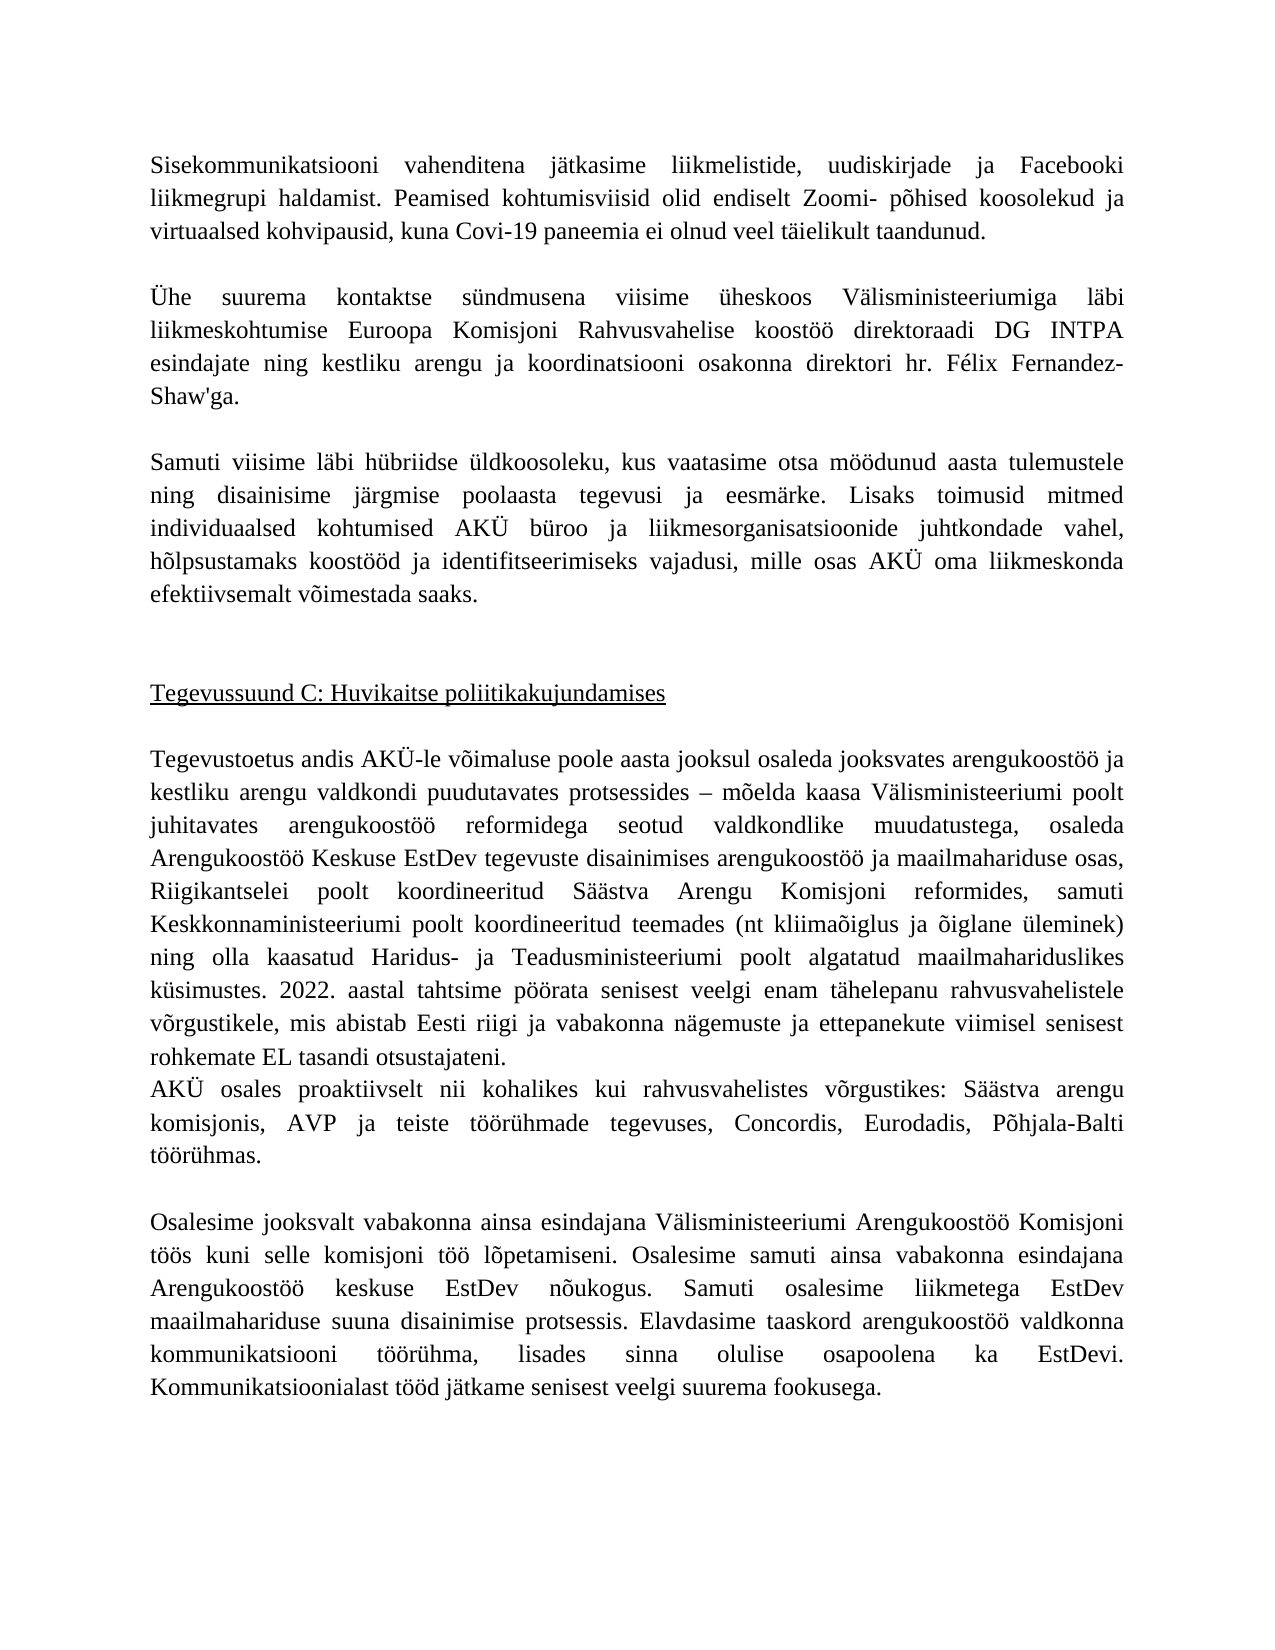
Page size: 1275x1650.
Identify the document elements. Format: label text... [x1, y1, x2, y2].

text Ühe suurema kontaktse sündmusena viisime üheskoos Välisministeeriumiga läbi liikmeskohtumise Euroopa Komisjoni Rahvusvahelise koostöö direktoraadi DG INTPA esindajate ning kestliku arengu ja koordinatsiooni osakonna direktori hr. Félix Fernandez-Shaw'ga. [150, 282, 1125, 410]
text Tegevustoetus andis AKÜ-le võimaluse poole aasta jooksul osaleda jooksvates arengukoostöö ja kestliku arengu valdkondi puudutavates protsessides – mõelda kaasa Välisministeeriumi poolt juhitavates arengukoostöö reformidega seotud valdkondlike muudatustega, osaleda Arengukoostöö Keskuse EstDev tegevuste disainimises arengukoostöö ja maailmahariduse osas, Riigikantselei poolt koordineeritud Säästva Arengu Komisjoni reformides, samuti Keskkonnaministeeriumi poolt koordineeritud teemades (nt kliimaõiglus ja õiglane üleminek) ning olla kaasatud Haridus- ja Teadusministeeriumi poolt algatatud maailmahariduslikes küsimustes. 2022. aastal tahtsime pöörata senisest veelgi enam tähelepanu rahvusvahelistele võrgustikele, mis abistab Eesti riigi ja vabakonna nägemuste ja ettepanekute viimisel senisest rohkemate EL tasandi otsustajateni. [150, 744, 1125, 1070]
text AKÜ osales proaktiivselt nii kohalikes kui rahvusvahelistes võrgustikes: Säästva arengu komisjonis, AVP ja teiste töörühmade tegevuses, Concordis, Eurodadis, Põhjala-Balti töörühmas. [150, 1074, 1125, 1169]
text Samuti viisime läbi hübriidse üldkoosoleku, kus vaatasime otsa möödunud aasta tulemustele ning disainisime järgmise poolaasta tegevusi ja eesmärke. Lisaks toimusid mitmed individuaalsed kohtumised AKÜ büroo ja liikmesorganisatsioonide juhtkondade vahel, hõlpsustamaks koostööd ja identifitseerimiseks vajadusi, mille osas AKÜ oma liikmeskonda efektiivsemalt võimestada saaks. [150, 447, 1125, 608]
text Sisekommunikatsiooni vahenditena jätkasime liikmelistide, uudiskirjade ja Facebooki liikmegrupi haldamist. Peamised kohtumisviisid olid endiselt Zoomi- põhised koosolekud ja virtuaalsed kohvipausid, kuna Covi-19 paneemia ei olnud veel täielikult taandunud. [150, 150, 1125, 245]
text Tegevussuund C: Huvikaitse poliitikakujundamises [150, 678, 1125, 707]
text Osalesime jooksvalt vabakonna ainsa esindajana Välisministeeriumi Arengukoostöö Komisjoni töös kuni selle komisjoni töö lõpetamiseni. Osalesime samuti ainsa vabakonna esindajana Arengukoostöö keskuse EstDev nõukogus. Samuti osalesime liikmetega EstDev maailmahariduse suuna disainimise protsessis. Elavdasime taaskord arengukoostöö valdkonna kommunikatsiooni töörühma, lisades sinna olulise osapoolena ka EstDevi. Kommunikatsioonialast tööd jätkame senisest veelgi suurema fookusega. [150, 1207, 1125, 1401]
